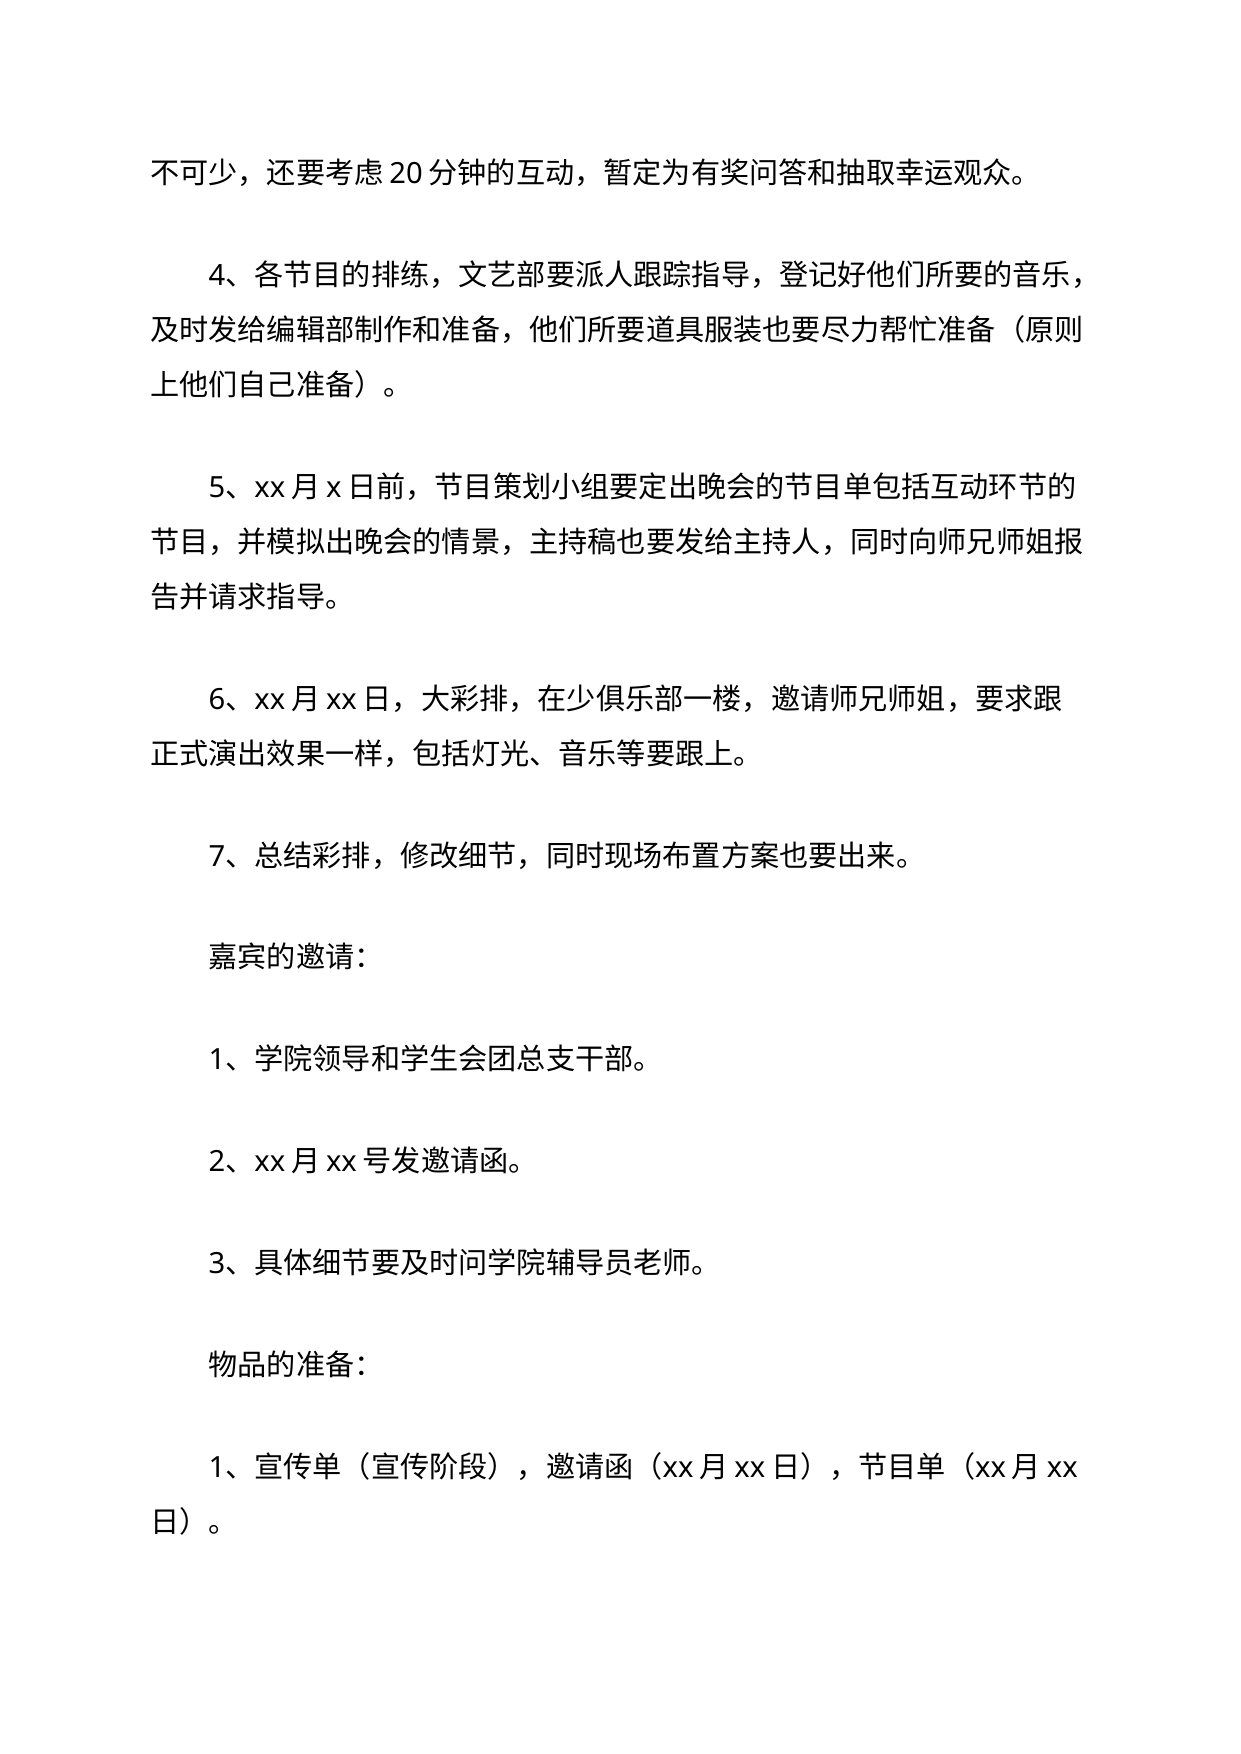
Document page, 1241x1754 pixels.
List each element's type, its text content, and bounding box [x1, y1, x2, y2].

text 物品的准备： [150, 1342, 1090, 1384]
text 4、各节目的排练，文艺部要派人跟踪指导，登记好他们所要的音乐，及时发给编辑部制作和准备，他们所要道具服装也要尽力帮忙准备（原则上他们自己准备）。 [150, 252, 1090, 404]
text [150, 150, 1090, 192]
text 6、xx月xx日，大彩排，在少俱乐部一楼，邀请师兄师姐，要求跟正式演出效果一样，包括灯光、音乐等要跟上。 [150, 675, 1090, 773]
text 3、具体细节要及时问学院辅导员老师。 [150, 1240, 1090, 1282]
text 1、学院领导和学生会团总支干部。 [150, 1036, 1090, 1078]
text 1、宣传单（宣传阶段），邀请函（xx月xx日），节目单（xx月xx日）。 [150, 1443, 1090, 1541]
text 嘉宾的邀请： [150, 934, 1090, 976]
text 5、xx月x日前，节目策划小组要定出晚会的节目单包括互动环节的节目，并模拟出晚会的情景，主持稿也要发给主持人，同时向师兄师姐报告并请求指导。 [150, 464, 1090, 616]
text 7、总结彩排，修改细节，同时现场布置方案也要出来。 [150, 832, 1090, 874]
text 2、xx月xx号发邀请函。 [150, 1138, 1090, 1180]
